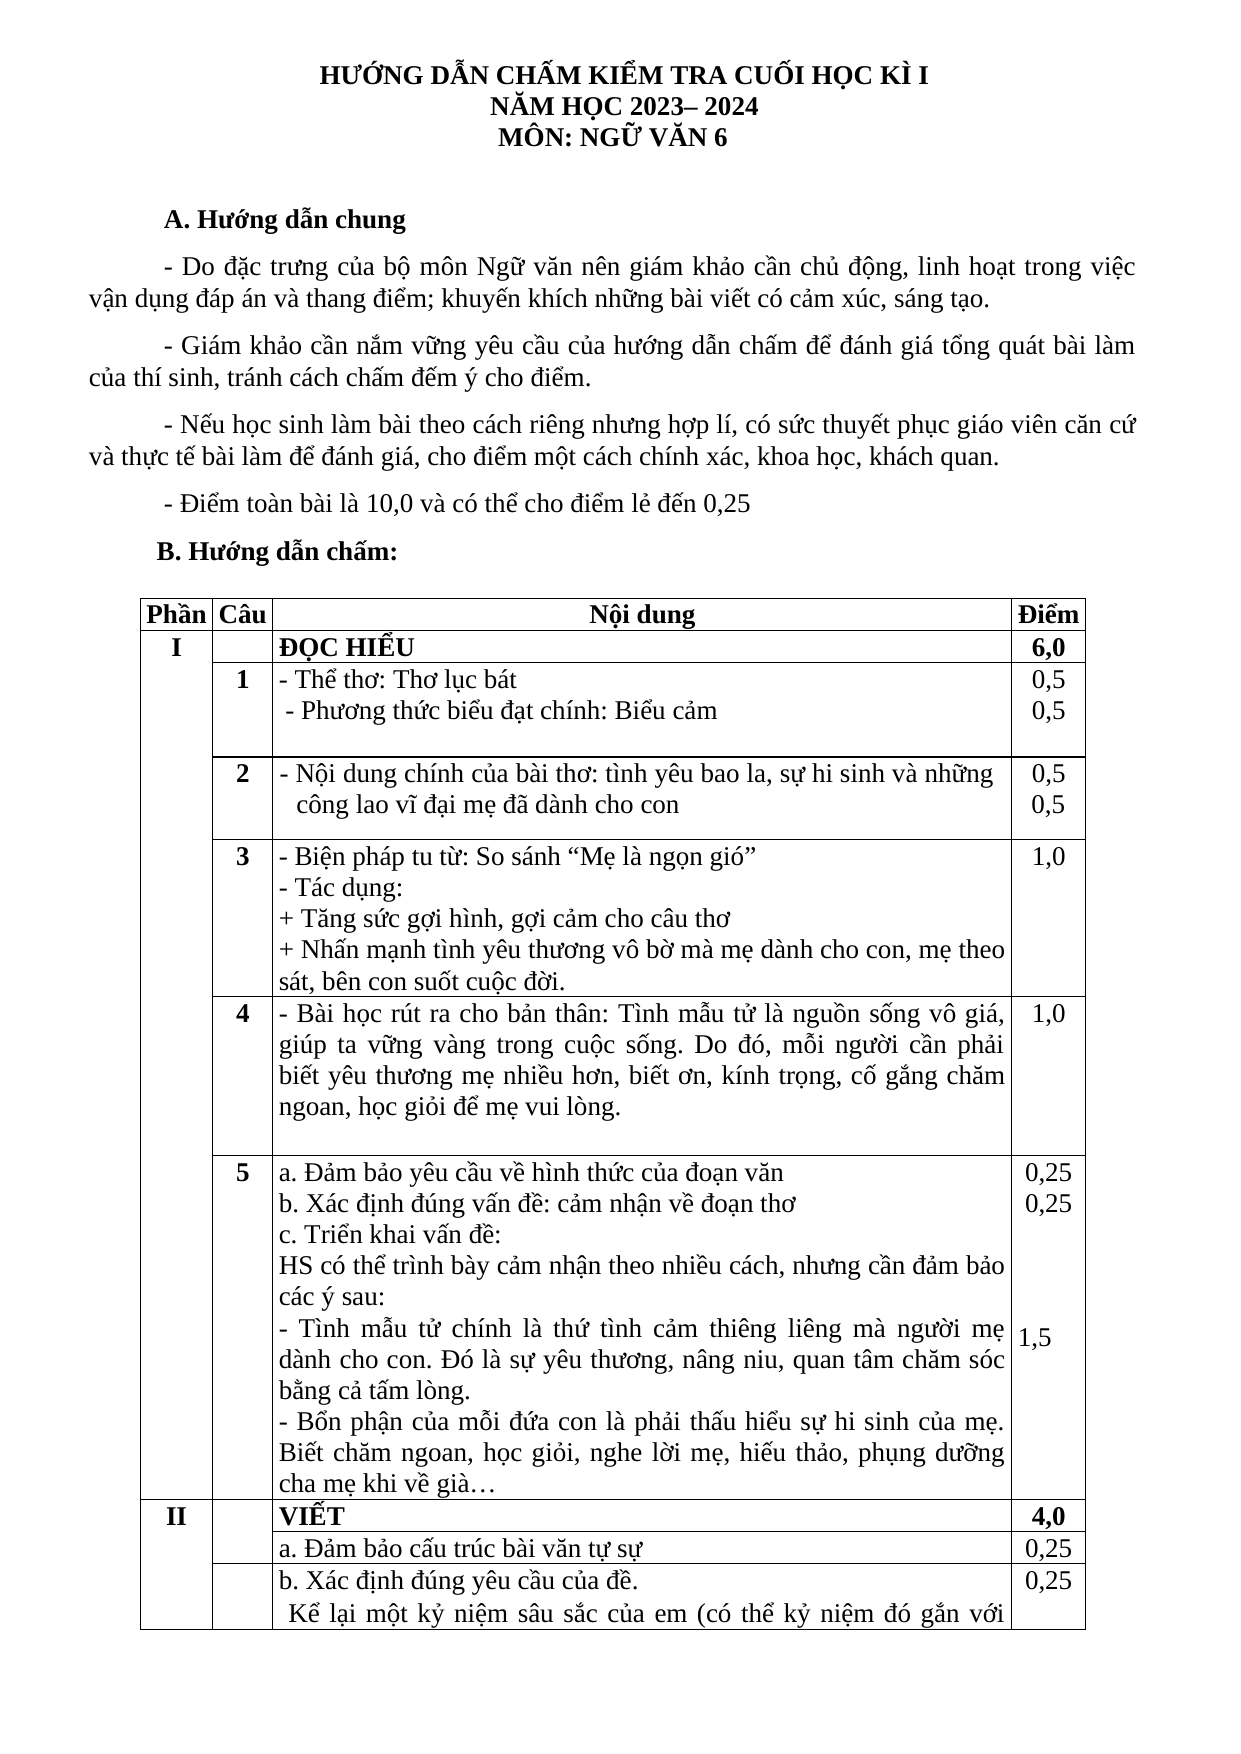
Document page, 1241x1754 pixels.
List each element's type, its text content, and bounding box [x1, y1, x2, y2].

table_cell 1,0 [1012, 840, 1085, 996]
table_cell I [141, 631, 212, 1498]
table_cell ĐỌC HIỂU [273, 631, 1011, 662]
table_cell 4,0 [1012, 1500, 1085, 1531]
text NĂM HỌC 2023– 2024 [112, 90, 1137, 121]
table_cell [273, 1564, 1011, 1629]
text - Nếu học sinh làm bài theo cách riêng nhưng hợp lí, có sức thuyết phục giáo viên căn cứ và thực tế bài làm để đánh giá, cho điểm một cách chính xác, khoa học, khách quan. [89, 408, 1137, 471]
text HƯỚNG DẪN CHẤM KIỂM TRA CUỐI HỌC KÌ I [112, 59, 1137, 90]
table_cell 2 [213, 758, 272, 839]
text A. Hướng dẫn chung [89, 203, 1137, 234]
table_cell [213, 1564, 272, 1629]
table_cell [213, 631, 272, 662]
table_cell 1,0 [1012, 997, 1085, 1155]
table_cell a. Đảm bảo yêu cầu về hình thức của đoạn văn b. Xác định đúng vấn đề: cảm nhận về đoạn thơ c. Triển khai vấn đề: HS có thể trình bày cảm nhận theo nhiều cách, nhưng cần đảm bảo các ý sau: - Tình mẫu tử chính là thứ tình cảm thiêng liêng mà người mẹ dành cho con. Đó là sự yêu thương, nâng niu, quan tâm chăm sóc bằng cả tấm lòng. - Bổn phận của mỗi đứa con là phải thấu hiểu sự hi sinh của mẹ. Biết chăm ngoan, học giỏi, nghe lời mẹ, hiếu thảo, phụng dưỡng cha mẹ khi về già… [273, 1156, 1011, 1498]
text - Do đặc trưng của bộ môn Ngữ văn nên giám khảo cần chủ động, linh hoạt trong việc vận dụng đáp án và thang điểm; khuyến khích những bài viết có cảm xúc, sáng tạo. [89, 251, 1137, 313]
text - Giám khảo cần nắm vững yêu cầu của hướng dẫn chấm để đánh giá tổng quát bài làm của thí sinh, tránh cách chấm đếm ý cho điểm. [89, 329, 1137, 392]
table_cell VIẾT [273, 1500, 1011, 1531]
table_cell - Thể thơ: Thơ lục bát - Phương thức biểu đạt chính: Biểu cảm [273, 663, 1011, 756]
table_cell II [141, 1500, 212, 1629]
table_cell 0,25 [1012, 1532, 1085, 1563]
table_cell - Nội dung chính của bài thơ: tình yêu bao la, sự hi sinh và những công lao vĩ đại mẹ đã dành cho con [273, 758, 1011, 839]
text - Điểm toàn bài là 10,0 và có thể cho điểm lẻ đến 0,25 [89, 487, 1137, 518]
table_cell - Biện pháp tu từ: So sánh “Mẹ là ngọn gió” - Tác dụng: + Tăng sức gợi hình, gợi cảm cho câu thơ + Nhấn mạnh tình yêu thương vô bờ mà mẹ dành cho con, mẹ theo sát, bên con suốt cuộc đời. [273, 840, 1011, 996]
table_cell 5 [213, 1156, 272, 1498]
table_header Nội dung [273, 599, 1011, 630]
table_cell 1 [213, 663, 272, 756]
table_header Câu [213, 599, 272, 630]
table_cell 0,5 0,5 [1012, 758, 1085, 839]
table_header Phần [141, 599, 212, 630]
table_cell - Bài học rút ra cho bản thân: Tình mẫu tử là nguồn sống vô giá, giúp ta vững vàng trong cuộc sống. Do đó, mỗi người cần phải biết yêu thương mẹ nhiều hơn, biết ơn, kính trọng, cố gắng chăm ngoan, học giỏi để mẹ vui lòng. [273, 997, 1011, 1155]
table_cell 0,5 0,5 [1012, 663, 1085, 756]
table_cell 0,25 [1012, 1564, 1085, 1629]
text B. Hướng dẫn chấm: [89, 535, 1137, 566]
table_cell 0,25 0,25 1,5 [1012, 1156, 1085, 1498]
table_header Điểm [1012, 599, 1085, 630]
text MÔN: NGỮ VĂN 6 [89, 121, 1137, 152]
table_cell 4 [213, 997, 272, 1155]
table_cell [213, 1500, 272, 1563]
table_cell 3 [213, 840, 272, 996]
table_cell a. Đảm bảo cấu trúc bài văn tự sự [273, 1532, 1011, 1563]
table_cell 6,0 [1012, 631, 1085, 662]
